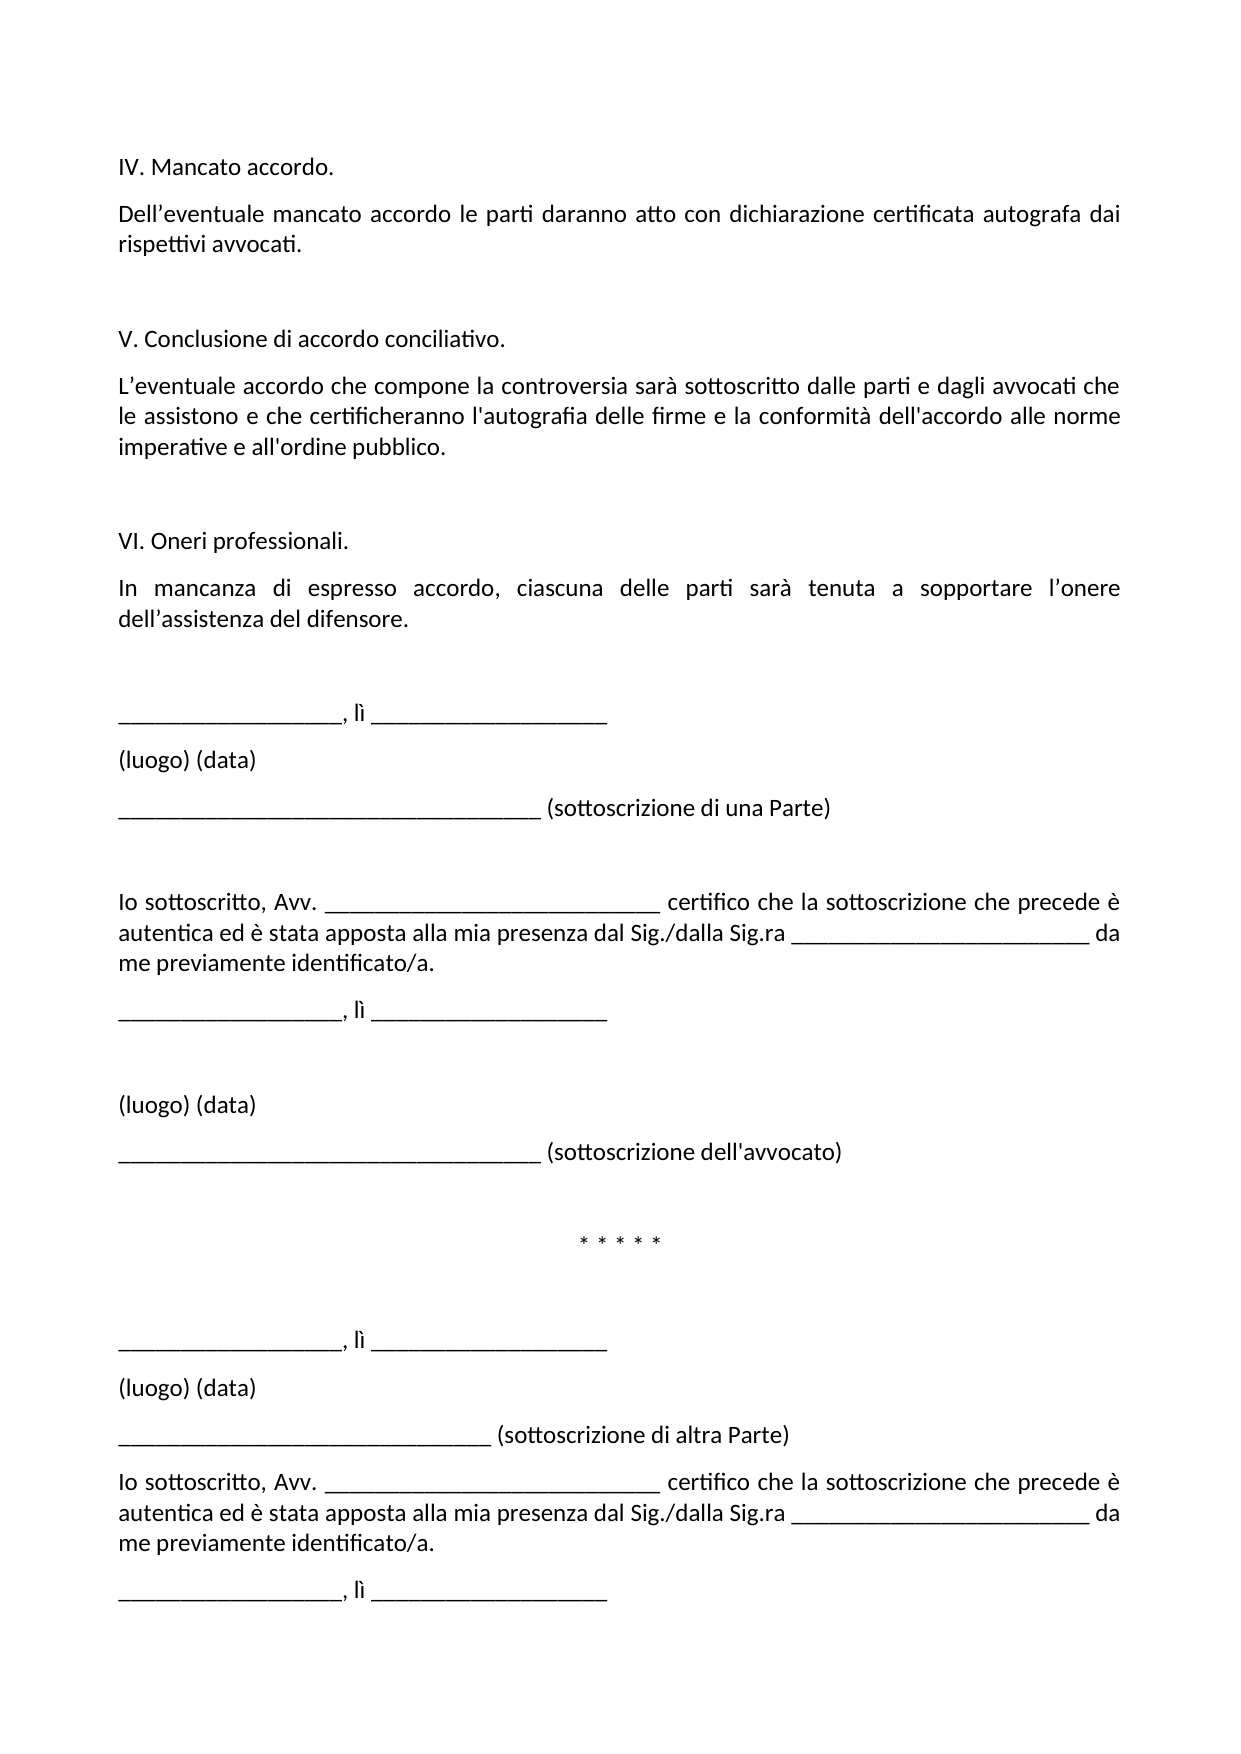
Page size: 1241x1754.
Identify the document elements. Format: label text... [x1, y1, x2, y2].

text L’eventuale accordo che compone la controversia sarà sottoscritto dalle parti e dagli avvocati che le assistono e che certificheranno l'autografia delle firme e la conformità dell'accordo alle norme imperative e all'ordine pubblico. [118, 370, 1122, 461]
text (luogo) (data) [118, 744, 1122, 775]
text __________________, lì ___________________ [118, 994, 1122, 1025]
text ______________________________ (sottoscrizione di altra Parte) [118, 1419, 1122, 1449]
text IV. Mancato accordo. [118, 151, 1122, 181]
text VI. Oneri professionali. [118, 525, 1122, 556]
text Dell’eventuale mancato accordo le parti daranno atto con dichiarazione certificata autografa dai rispettivi avvocati. [118, 198, 1122, 259]
text Io sottoscritto, Avv. ___________________________ certifico che la sottoscrizione che precede è autentica ed è stata apposta alla mia presenza dal Sig./dalla Sig.ra ________________________ da me previamente identificato/a. [118, 1466, 1122, 1558]
text __________________, lì ___________________ [118, 697, 1122, 728]
text In mancanza di espresso accordo, ciascuna delle parti sarà tenuta a sopportare l’onere dell’assistenza del difensore. [118, 572, 1122, 633]
text __________________________________ (sottoscrizione dell'avvocato) [118, 1136, 1122, 1166]
text V. Conclusione di accordo conciliativo. [118, 323, 1122, 353]
text __________________________________ (sottoscrizione di una Parte) [118, 792, 1122, 822]
text (luogo) (data) [118, 1372, 1122, 1402]
text (luogo) (data) [118, 1089, 1122, 1119]
text * * * * * [118, 1230, 1122, 1261]
text __________________, lì ___________________ [118, 1325, 1122, 1355]
text __________________, lì ___________________ [118, 1574, 1122, 1605]
text Io sottoscritto, Avv. ___________________________ certifico che la sottoscrizione che precede è autentica ed è stata apposta alla mia presenza dal Sig./dalla Sig.ra ________________________ da me previamente identificato/a. [118, 886, 1122, 978]
